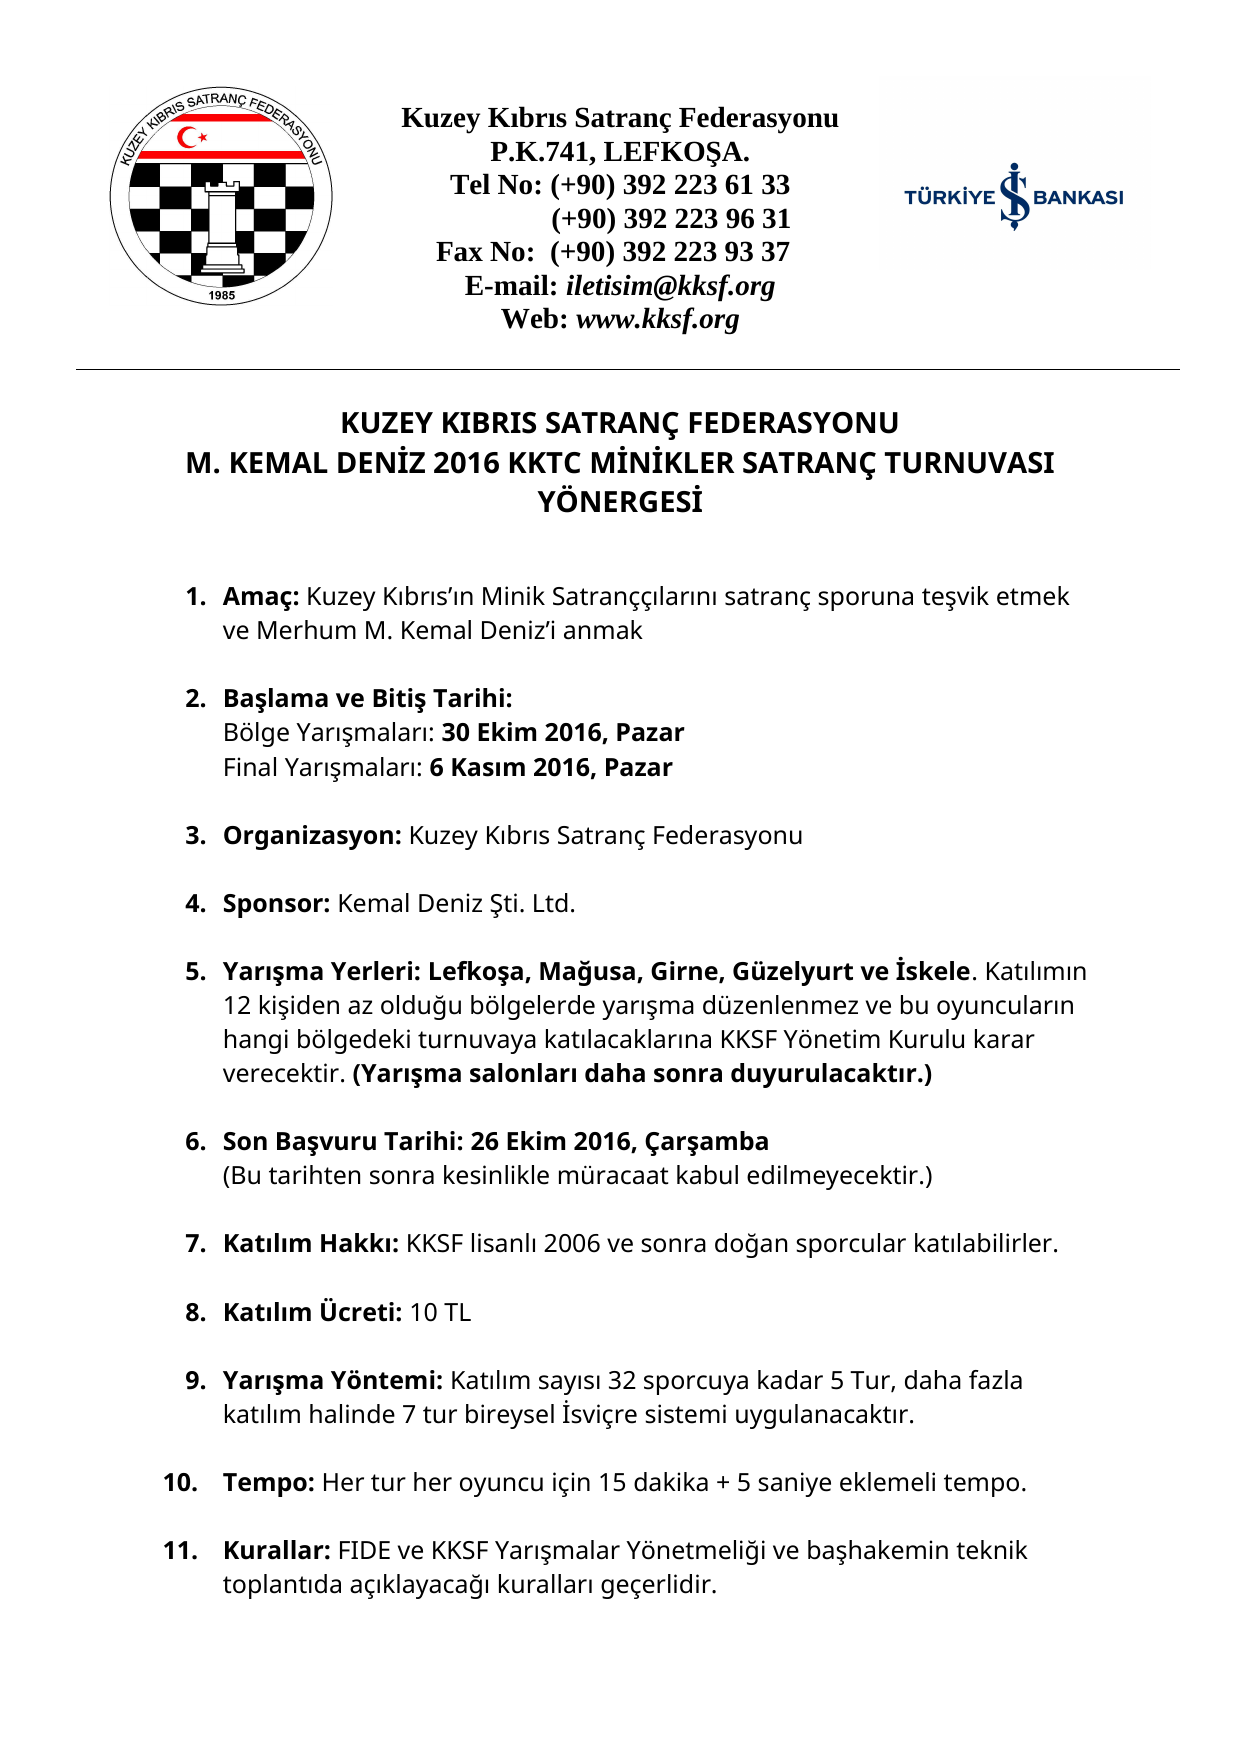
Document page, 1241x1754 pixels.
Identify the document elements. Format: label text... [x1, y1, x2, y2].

list Katılım Hakkı: KKSF lisanlı 2006 ve sonra doğan sporcular katılabilirler. [185, 1226, 1092, 1260]
text Fax No: (+90) 392 223 93 37 [333, 234, 879, 268]
text KUZEY KIBRIS SATRANÇ FEDERASYONU [148, 402, 1092, 442]
text Final Yarışmaları: 6 Kasım 2016, Pazar [223, 749, 1092, 783]
picture [109, 86, 333, 306]
list Başlama ve Bitiş Tarihi: [185, 681, 1092, 715]
list Amaç: Kuzey Kıbrıs’ın Minik Satranççılarını satranç sporuna teşvik etmek ve Merhum M. Kemal Deniz’i anmak [185, 579, 1092, 647]
list Sponsor: Kemal Deniz Şti. Ltd. [185, 885, 1092, 919]
list Kurallar: FIDE ve KKSF Yarışmalar Yönetmeliği ve başhakemin teknik toplantıda açıklayacağı kuralları geçerlidir. [162, 1533, 1092, 1601]
text Web: www.kksf.org [148, 302, 1092, 335]
text P.K.741, LEFKOŞA. [333, 134, 879, 167]
picture [879, 76, 1151, 270]
text (+90) 392 223 96 31 [333, 201, 879, 234]
list Katılım Ücreti: 10 TL [185, 1294, 1092, 1328]
list Yarışma Yöntemi: Katılım sayısı 32 sporcuya kadar 5 Tur, daha fazla katılım halinde 7 tur bireysel İsviçre sistemi uygulanacaktır. [185, 1362, 1092, 1430]
text M. KEMAL DENİZ 2016 KKTC MİNİKLER SATRANÇ TURNUVASI YÖNERGESİ [148, 442, 1092, 521]
text Tel No: (+90) 392 223 61 33 [333, 167, 879, 201]
list Organizasyon: Kuzey Kıbrıs Satranç Federasyonu [185, 817, 1092, 851]
text Bölge Yarışmaları: 30 Ekim 2016, Pazar [223, 715, 1092, 749]
list Yarışma Yerleri: Lefkoşa, Mağusa, Girne, Güzelyurt ve İskele. Katılımın 12 kişiden az olduğu bölgelerde yarışma düzenlenmez ve bu oyuncuların hangi bölgedeki turnuvaya katılacaklarına KKSF Yönetim Kurulu karar verecektir. (Yarışma salonları daha sonra duyurulacaktır.) [185, 953, 1092, 1090]
text E-mail: iletisim@kksf.org [333, 268, 1092, 302]
text (Bu tarihten sonra kesinlikle müracaat kabul edilmeyecektir.) [223, 1158, 1092, 1192]
list Tempo: Her tur her oyuncu için 15 dakika + 5 saniye eklemeli tempo. [162, 1464, 1092, 1498]
text Kuzey Kıbrıs Satranç Federasyonu [333, 100, 879, 134]
list Son Başvuru Tarihi: 26 Ekim 2016, Çarşamba [185, 1124, 1092, 1158]
